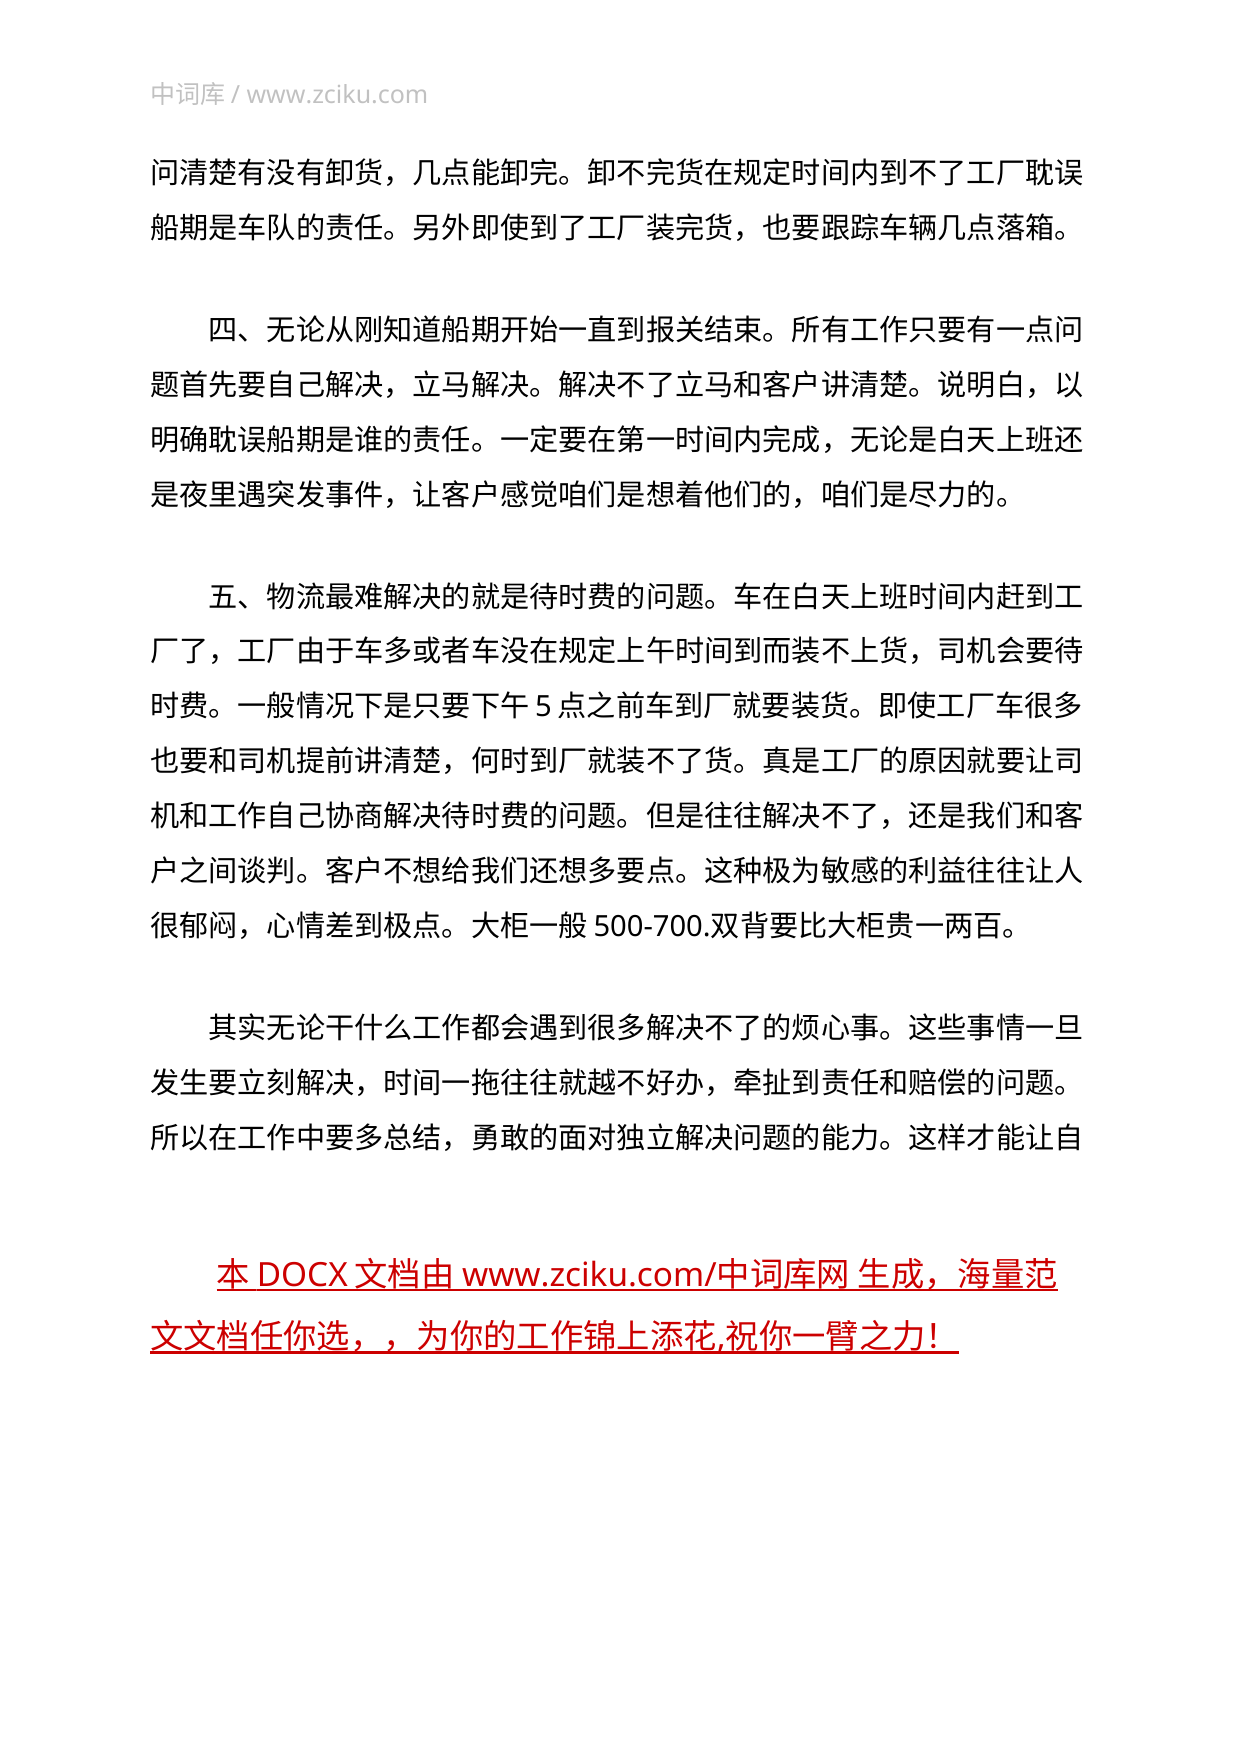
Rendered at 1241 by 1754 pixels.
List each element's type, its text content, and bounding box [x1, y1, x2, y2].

text 其实无论干什么工作都会遇到很多解决不了的烦心事。这些事情一旦发生要立刻解决，时间一拖往往就越不好办，牵扯到责任和赔偿的问题。所以在工作中要多总结，勇敢的面对独立解决问题的能力。这样才能让自 [150, 1004, 1090, 1157]
text 五、物流最难解决的就是待时费的问题。车在白天上班时间内赶到工厂了，工厂由于车多或者车没在规定上午时间到而装不上货，司机会要待时费。一般情况下是只要下午5点之前车到厂就要装货。即使工厂车很多也要和司机提前讲清楚，何时到厂就装不了货。真是工厂的原因就要让司机和工作自己协商解决待时费的问题。但是往往解决不了，还是我们和客户之间谈判。客户不想给我们还想多要点。这种极为敏感的利益往往让人很郁闷，心情差到极点。大柜一般500-700.双背要比大柜贵一两百。 [150, 573, 1090, 945]
text 四、无论从刚知道船期开始一直到报关结束。所有工作只要有一点问题首先要自己解决，立马解决。解决不了立马和客户讲清楚。说明白，以明确耽误船期是谁的责任。一定要在第一时间内完成，无论是白天上班还是夜里遇突发事件，让客户感觉咱们是想着他们的，咱们是尽力的。 [150, 307, 1090, 514]
text 本DOCX文档由 www.zciku.com/中词库网 生成，海量范文文档任你选，，为你的工作锦上添花,祝你一臂之力！ [150, 1247, 1090, 1359]
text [150, 150, 1090, 247]
